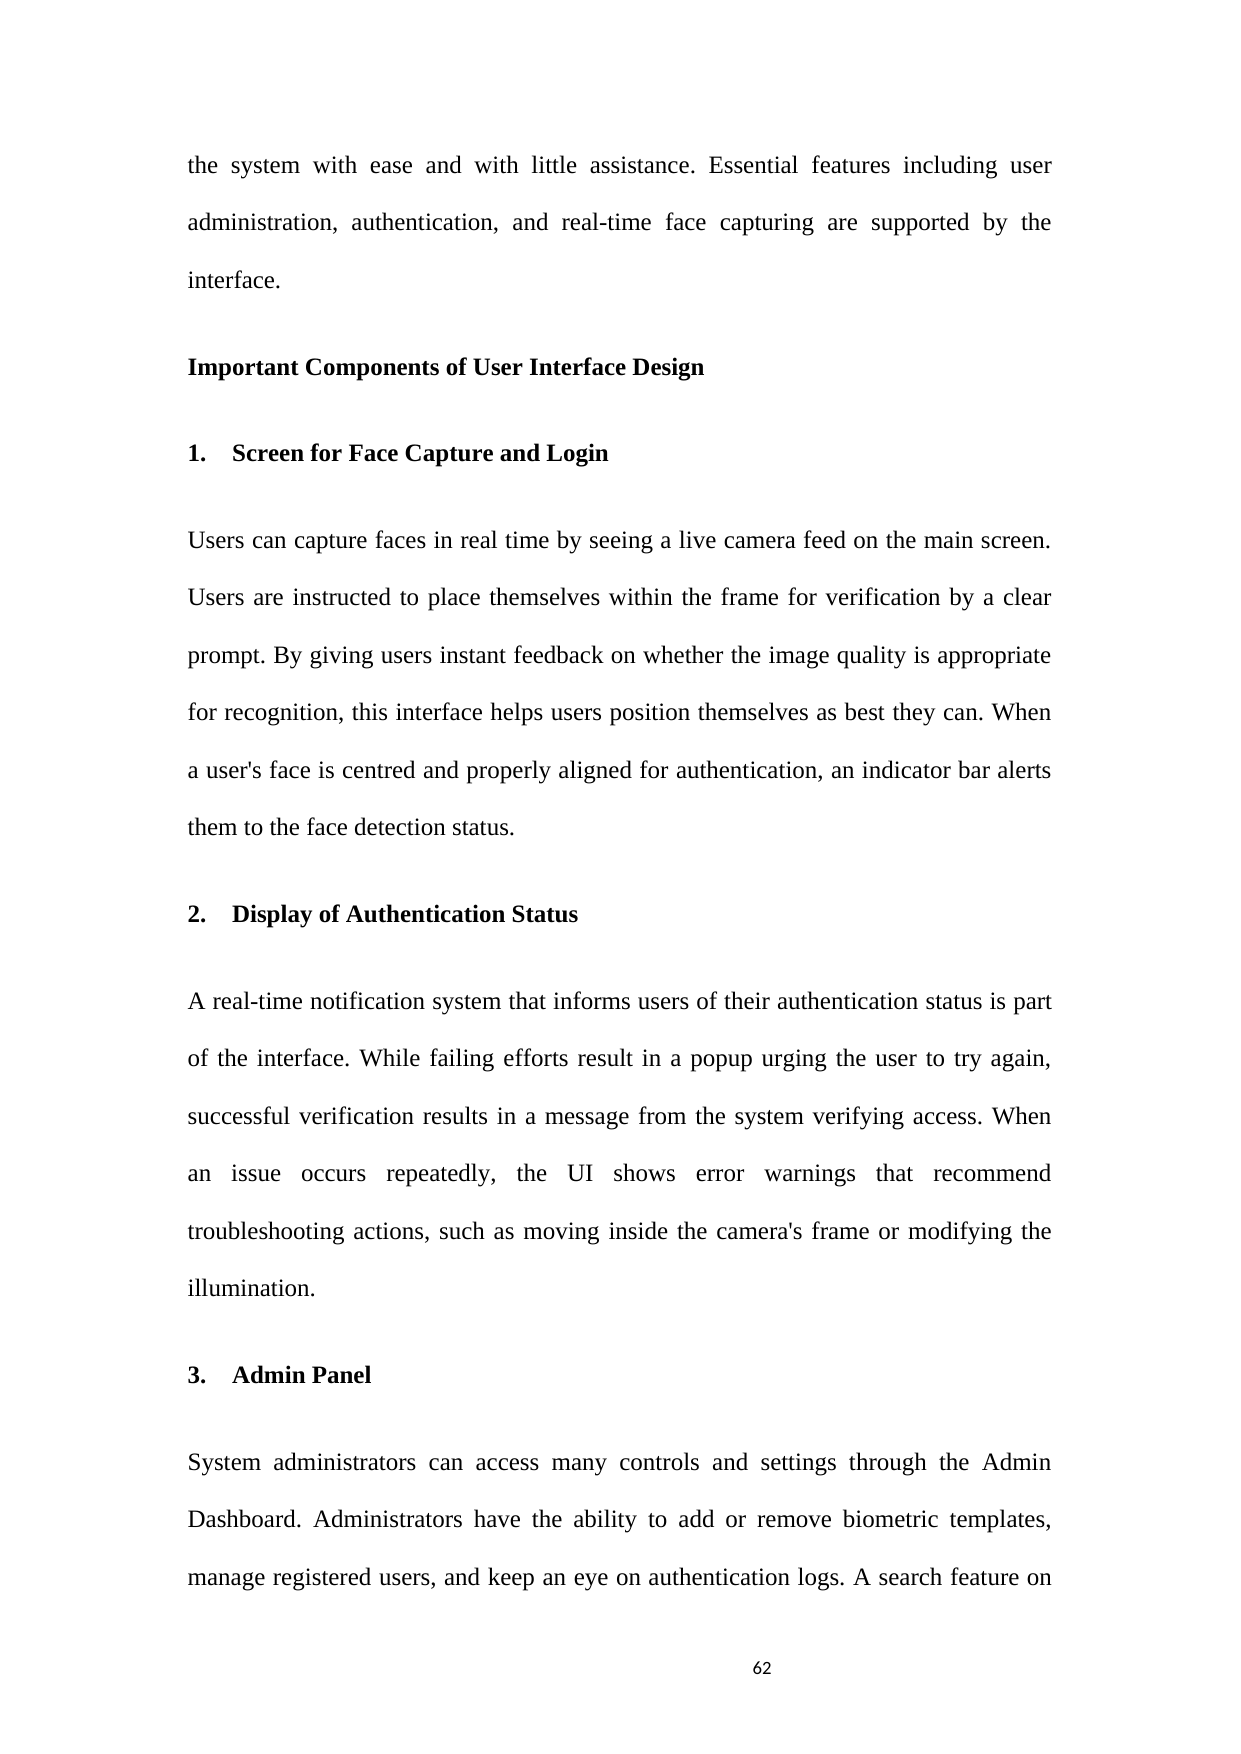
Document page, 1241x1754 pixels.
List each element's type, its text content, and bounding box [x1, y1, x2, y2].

text Important Components of User Interface Design [187, 352, 1053, 380]
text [187, 1447, 1053, 1590]
list Admin Panel [187, 1360, 1053, 1389]
text A real-time notification system that informs users of their authentication status is part of the interface. While failing efforts result in a popup urging the user to try again, successful verification results in a message from the system verifying access. When an issue occurs repeatedly, the UI shows error warnings that recommend troubleshooting actions, such as moving inside the camera's frame or modifying the illumination. [187, 986, 1053, 1302]
list Screen for Face Capture and Login [187, 438, 1053, 467]
text Users can capture faces in real time by seeing a live camera feed on the main screen. Users are instructed to place themselves within the frame for verification by a clear prompt. By giving users instant feedback on whether the image quality is appropriate for recognition, this interface helps users position themselves as best they can. When a user's face is centred and properly aligned for authentication, an indicator bar alerts them to the face detection status. [187, 525, 1053, 841]
list Display of Authentication Status [187, 899, 1053, 928]
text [187, 150, 1053, 294]
